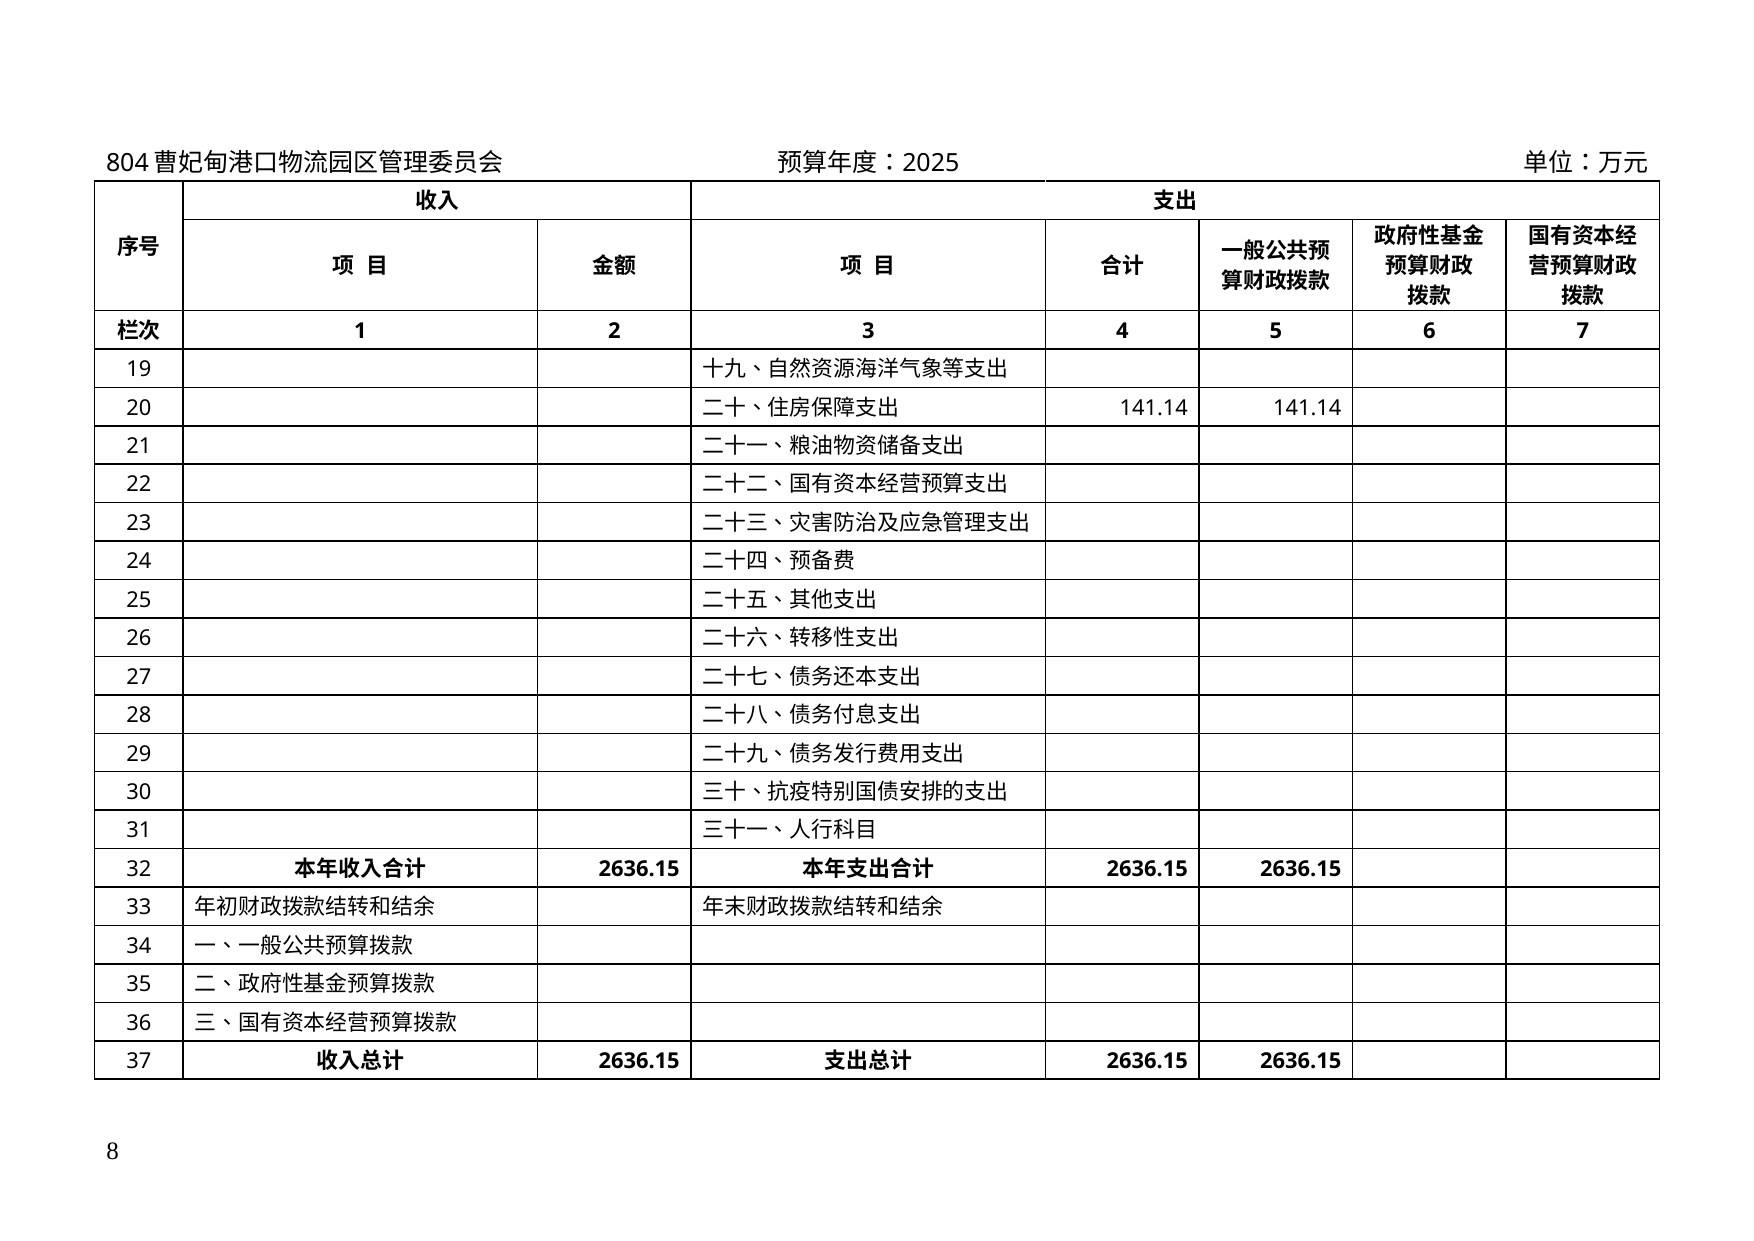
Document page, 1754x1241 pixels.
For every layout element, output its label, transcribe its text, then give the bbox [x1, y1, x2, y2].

table_cell 34 [95, 926, 182, 963]
table_cell [1200, 619, 1352, 656]
table_cell 年末财政拨款结转和结余 [692, 888, 1045, 924]
table_cell 28 [95, 696, 182, 732]
table_cell 二十六、转移性支出 [692, 619, 1045, 656]
table_cell [1507, 465, 1659, 502]
table_cell [1200, 580, 1352, 617]
table_cell [1353, 427, 1505, 463]
table_cell [538, 1003, 690, 1040]
table_cell 2636.15 [1046, 849, 1198, 886]
table_cell [1200, 888, 1352, 924]
table_cell [1353, 849, 1505, 886]
table_cell [1353, 542, 1505, 579]
table_cell [1200, 427, 1352, 463]
table_cell 合计 [1046, 220, 1198, 309]
table_cell [1353, 657, 1505, 694]
table_cell [538, 888, 690, 924]
table_cell 24 [95, 542, 182, 579]
table_cell [1200, 657, 1352, 694]
table_cell [1507, 965, 1659, 1001]
table_cell [1046, 1003, 1198, 1040]
table_cell 二十一、粮油物资储备支出 [692, 427, 1045, 463]
table_cell 36 [95, 1003, 182, 1040]
table_cell 20 [95, 388, 182, 425]
table_cell [538, 465, 690, 502]
table_cell 2636.15 [1200, 849, 1352, 886]
table_cell [538, 619, 690, 656]
table_cell 31 [95, 811, 182, 848]
table_cell 二十九、债务发行费用支出 [692, 734, 1045, 771]
table_cell 三、国有资本经营预算拨款 [184, 1003, 537, 1040]
table_cell [1507, 657, 1659, 694]
table_cell 国有资本经营预算财政拨款 [1507, 220, 1659, 309]
table_cell [538, 388, 690, 425]
table_cell [1353, 350, 1505, 386]
table_cell [692, 926, 1045, 963]
table_cell [1200, 811, 1352, 848]
table_cell 项 目 [184, 220, 537, 309]
table_cell [1353, 388, 1505, 425]
table_cell 27 [95, 657, 182, 694]
table_header 单位：万元 [1046, 143, 1659, 180]
table_cell [1507, 849, 1659, 886]
table_cell 二十、住房保障支出 [692, 388, 1045, 425]
table_cell [184, 657, 537, 694]
table_cell [1507, 888, 1659, 924]
table_cell [184, 580, 537, 617]
table_cell 2 [538, 311, 690, 348]
table_cell [1507, 1003, 1659, 1040]
table_cell 二十五、其他支出 [692, 580, 1045, 617]
table_cell [538, 657, 690, 694]
table_cell 二、政府性基金预算拨款 [184, 965, 537, 1001]
table_cell [1507, 388, 1659, 425]
table_cell 2636.15 [538, 1042, 690, 1078]
table_header 804曹妃甸港口物流园区管理委员会 [95, 143, 690, 180]
table_cell 25 [95, 580, 182, 617]
table_cell [538, 734, 690, 771]
table_cell 年初财政拨款结转和结余 [184, 888, 537, 924]
table_cell [1353, 734, 1505, 771]
table_cell [538, 542, 690, 579]
table_cell [184, 619, 537, 656]
table_cell 2636.15 [1046, 1042, 1198, 1078]
table_cell 3 [692, 311, 1045, 348]
table_cell 19 [95, 350, 182, 386]
table_cell 支出总计 [692, 1042, 1045, 1078]
table_cell [184, 734, 537, 771]
table_cell [184, 542, 537, 579]
table_cell [1200, 926, 1352, 963]
table_cell [1046, 965, 1198, 1001]
table_cell [538, 926, 690, 963]
table_cell [1200, 965, 1352, 1001]
table_cell [1507, 580, 1659, 617]
table_cell [1046, 503, 1198, 540]
table_cell 栏次 [95, 311, 182, 348]
table_cell [1046, 619, 1198, 656]
table_cell [692, 1003, 1045, 1040]
table_cell [1353, 965, 1505, 1001]
table_cell [1200, 734, 1352, 771]
table_cell [1507, 619, 1659, 656]
table_cell [1353, 696, 1505, 732]
table_cell 29 [95, 734, 182, 771]
table_cell [1507, 811, 1659, 848]
table_cell 收入总计 [184, 1042, 537, 1078]
table_cell [1046, 696, 1198, 732]
table_cell [538, 696, 690, 732]
table_cell 1 [184, 311, 537, 348]
table_cell [538, 427, 690, 463]
table_cell 项 目 [692, 220, 1045, 309]
table_cell 2636.15 [1200, 1042, 1352, 1078]
table_cell 33 [95, 888, 182, 924]
table_cell [1507, 772, 1659, 809]
table_cell 本年收入合计 [184, 849, 537, 886]
table_cell 二十二、国有资本经营预算支出 [692, 465, 1045, 502]
table_cell [1353, 811, 1505, 848]
table_cell [1353, 1003, 1505, 1040]
table_cell 30 [95, 772, 182, 809]
table_cell 收入 [184, 182, 690, 219]
table_cell [1200, 542, 1352, 579]
table_cell [1046, 772, 1198, 809]
table_cell [538, 965, 690, 1001]
table_cell 2636.15 [538, 849, 690, 886]
table_cell [692, 965, 1045, 1001]
table_cell [1353, 465, 1505, 502]
table_cell [184, 350, 537, 386]
table_cell [1046, 465, 1198, 502]
table_cell 政府性基金预算财政 拨款 [1353, 220, 1505, 309]
table_cell [184, 427, 537, 463]
table_cell [184, 696, 537, 732]
table_cell 5 [1200, 311, 1352, 348]
table_cell [1046, 350, 1198, 386]
table_cell [538, 350, 690, 386]
table_cell [1046, 427, 1198, 463]
table_cell [1507, 427, 1659, 463]
table_cell [1507, 696, 1659, 732]
table_cell 二十四、预备费 [692, 542, 1045, 579]
table_cell 本年支出合计 [692, 849, 1045, 886]
table_cell [1353, 619, 1505, 656]
table_cell [1046, 734, 1198, 771]
table_cell 37 [95, 1042, 182, 1078]
table_cell 二十八、债务付息支出 [692, 696, 1045, 732]
table_cell [1046, 542, 1198, 579]
table_cell [1200, 465, 1352, 502]
table_cell 7 [1507, 311, 1659, 348]
table_cell [1353, 888, 1505, 924]
table_cell 141.14 [1200, 388, 1352, 425]
table_cell [1046, 657, 1198, 694]
table_cell [1353, 580, 1505, 617]
table_cell 三十、抗疫特别国债安排的支出 [692, 772, 1045, 809]
table_cell [184, 388, 537, 425]
table_cell [184, 503, 537, 540]
table_cell [1046, 926, 1198, 963]
table_cell [1507, 1042, 1659, 1078]
table_cell 4 [1046, 311, 1198, 348]
table_cell [1507, 734, 1659, 771]
table_cell 一、一般公共预算拨款 [184, 926, 537, 963]
table_cell [1507, 503, 1659, 540]
table_cell [1507, 350, 1659, 386]
table_cell 三十一、人行科目 [692, 811, 1045, 848]
table_cell [1046, 811, 1198, 848]
table_cell 22 [95, 465, 182, 502]
table_cell 二十七、债务还本支出 [692, 657, 1045, 694]
table_cell 35 [95, 965, 182, 1001]
table_cell [538, 772, 690, 809]
table_cell [1200, 696, 1352, 732]
table_cell 23 [95, 503, 182, 540]
table_cell 十九、自然资源海洋气象等支出 [692, 350, 1045, 386]
table_cell [1353, 772, 1505, 809]
table_cell [1200, 772, 1352, 809]
table_cell [538, 811, 690, 848]
table_cell 序号 [95, 182, 182, 309]
table_cell 21 [95, 427, 182, 463]
table_cell [1353, 503, 1505, 540]
table_cell [1507, 542, 1659, 579]
table_cell [1507, 926, 1659, 963]
table_cell [1046, 888, 1198, 924]
table_cell [1353, 1042, 1505, 1078]
table_cell 支出 [692, 182, 1659, 219]
table_cell [1046, 580, 1198, 617]
table_cell 141.14 [1046, 388, 1198, 425]
table_cell [184, 772, 537, 809]
table_cell [1353, 926, 1505, 963]
table_cell 二十三、灾害防治及应急管理支出 [692, 503, 1045, 540]
table_cell [1200, 1003, 1352, 1040]
table_cell [1200, 503, 1352, 540]
table_cell 金额 [538, 220, 690, 309]
table_cell 6 [1353, 311, 1505, 348]
table_header 预算年度：2025 [692, 143, 1045, 180]
table_cell 32 [95, 849, 182, 886]
table_cell 26 [95, 619, 182, 656]
table_cell [184, 465, 537, 502]
table_cell [538, 580, 690, 617]
table_cell [538, 503, 690, 540]
table_cell [184, 811, 537, 848]
table_cell [1200, 350, 1352, 386]
table_cell 一般公共预算财政拨款 [1200, 220, 1352, 309]
